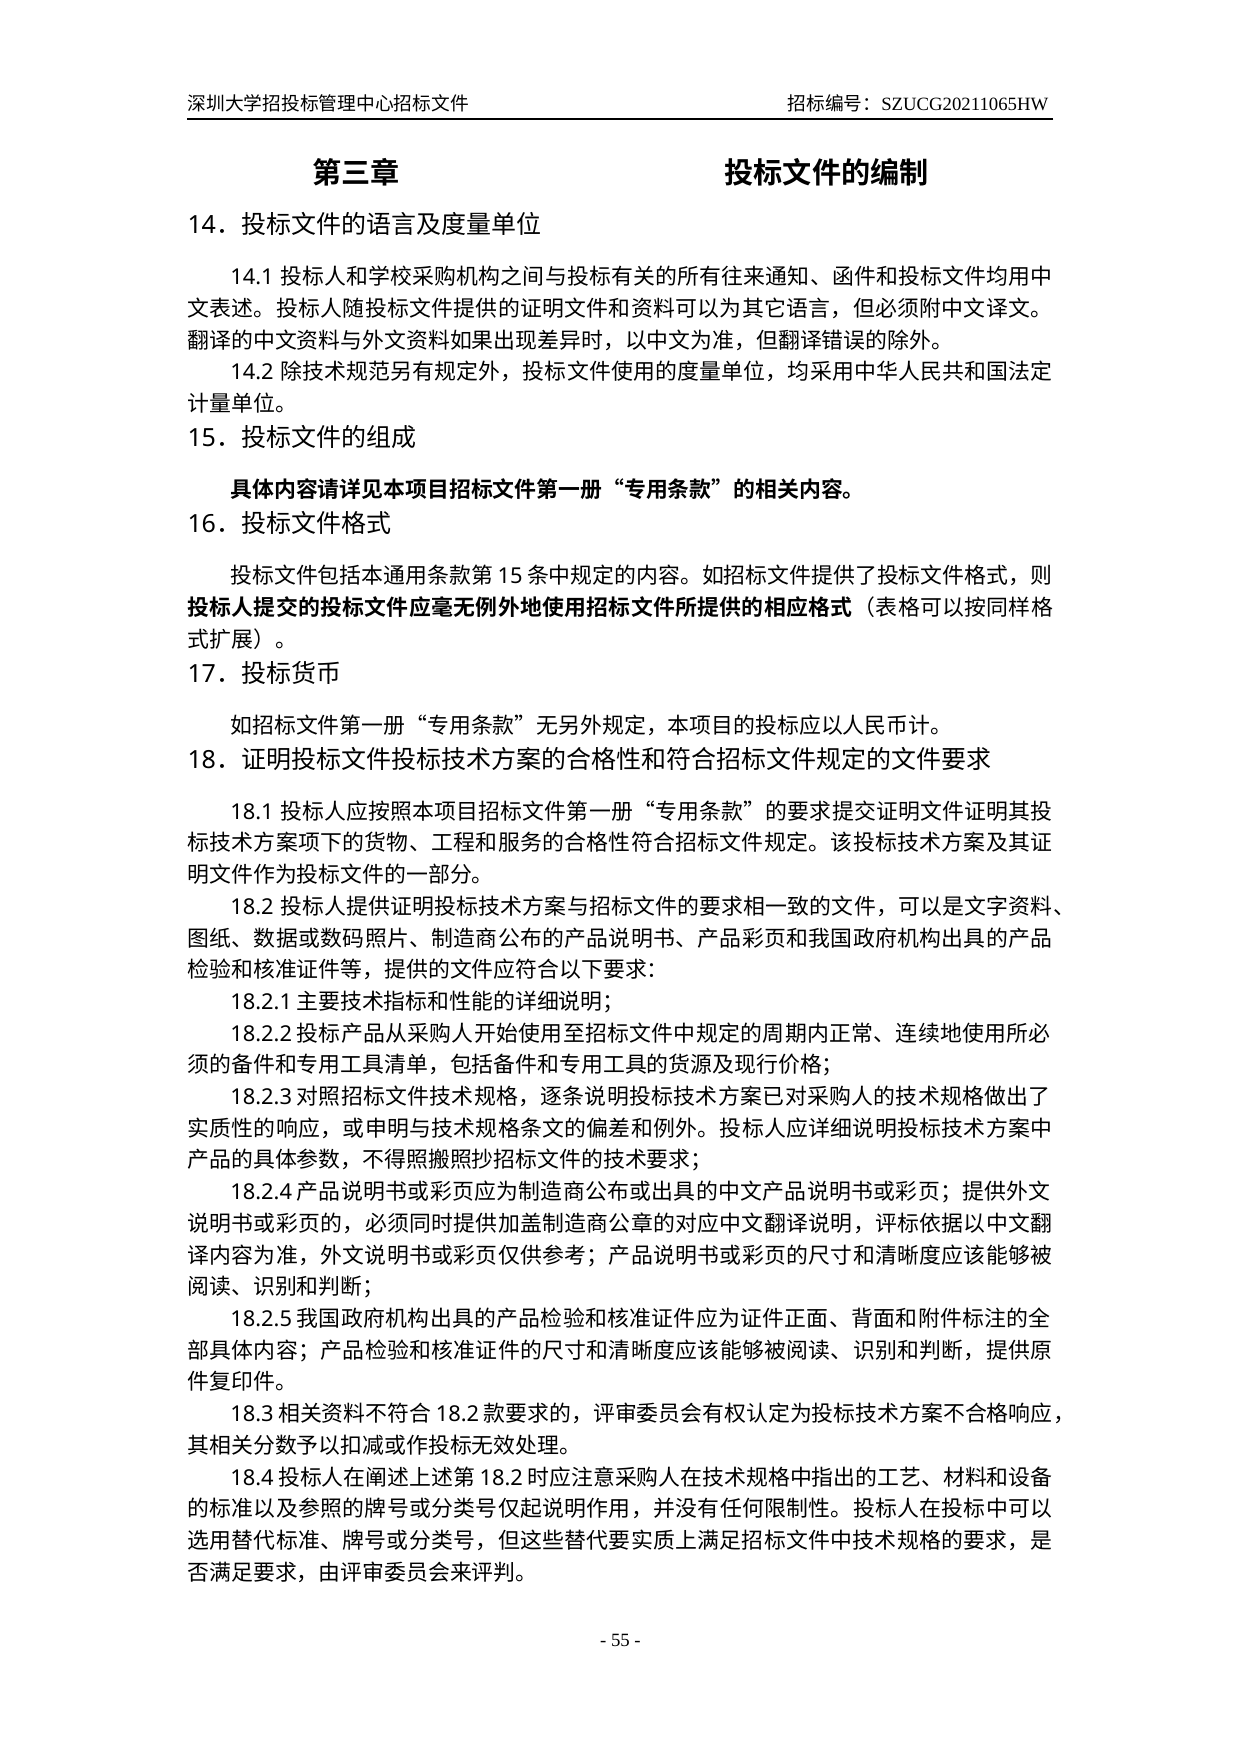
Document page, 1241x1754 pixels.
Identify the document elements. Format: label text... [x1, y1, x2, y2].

text 18.2.3对照招标文件技术规格，逐条说明投标技术方案已对采购人的技术规格做出了实质性的响应，或申明与技术规格条文的偏差和例外。投标人应详细说明投标技术方案中产品的具体参数，不得照搬照抄招标文件的技术要求； [187, 1079, 1053, 1174]
text 如招标文件第一册“专用条款”无另外规定，本项目的投标应以人民币计。 [187, 708, 1053, 739]
text 16．投标文件格式 [187, 504, 1053, 540]
text 18．证明投标文件投标技术方案的合格性和符合招标文件规定的文件要求 [187, 739, 1053, 776]
text 14.2 除技术规范另有规定外，投标文件使用的度量单位，均采用中华人民共和国法定计量单位。 [187, 354, 1053, 418]
text 14．投标文件的语言及度量单位 [187, 205, 1053, 241]
text 18.2.2投标产品从采购人开始使用至招标文件中规定的周期内正常、连续地使用所必须的备件和专用工具清单，包括备件和专用工具的货源及现行价格； [187, 1016, 1053, 1079]
text 18.1 投标人应按照本项目招标文件第一册“专用条款”的要求提交证明文件证明其投标技术方案项下的货物、工程和服务的合格性符合招标文件规定。该投标技术方案及其证明文件作为投标文件的一部分。 [187, 794, 1053, 889]
text 18.4投标人在阐述上述第18.2时应注意采购人在技术规格中指出的工艺、材料和设备的标准以及参照的牌号或分类号仅起说明作用，并没有任何限制性。投标人在投标中可以选用替代标准、牌号或分类号，但这些替代要实质上满足招标文件中技术规格的要求，是否满足要求，由评审委员会来评判。 [187, 1459, 1053, 1586]
text 14.1 投标人和学校采购机构之间与投标有关的所有往来通知、函件和投标文件均用中文表述。投标人随投标文件提供的证明文件和资料可以为其它语言，但必须附中文译文。翻译的中文资料与外文资料如果出现差异时，以中文为准，但翻译错误的除外。 [187, 259, 1053, 354]
text 18.2.5我国政府机构出具的产品检验和核准证件应为证件正面、背面和附件标注的全部具体内容；产品检验和核准证件的尺寸和清晰度应该能够被阅读、识别和判断，提供原件复印件。 [187, 1301, 1053, 1396]
text 15．投标文件的组成 [187, 418, 1053, 454]
text 18.2.1主要技术指标和性能的详细说明； [187, 984, 1053, 1016]
text 18.3相关资料不符合18.2款要求的，评审委员会有权认定为投标技术方案不合格响应，其相关分数予以扣减或作投标无效处理。 [187, 1396, 1053, 1459]
text 投标文件包括本通用条款第15条中规定的内容。如招标文件提供了投标文件格式，则投标人提交的投标文件应毫无例外地使用招标文件所提供的相应格式（表格可以按同样格式扩展）。 [187, 558, 1053, 653]
text 17．投标货币 [187, 653, 1053, 689]
list 投标文件的编制 [187, 150, 1053, 192]
text 18.2 投标人提供证明投标技术方案与招标文件的要求相一致的文件，可以是文字资料、图纸、数据或数码照片、制造商公布的产品说明书、产品彩页和我国政府机构出具的产品检验和核准证件等，提供的文件应符合以下要求： [187, 889, 1053, 984]
text 18.2.4产品说明书或彩页应为制造商公布或出具的中文产品说明书或彩页；提供外文说明书或彩页的，必须同时提供加盖制造商公章的对应中文翻译说明，评标依据以中文翻译内容为准，外文说明书或彩页仅供参考；产品说明书或彩页的尺寸和清晰度应该能够被阅读、识别和判断； [187, 1174, 1053, 1301]
text 具体内容请详见本项目招标文件第一册“专用条款”的相关内容。 [187, 472, 1053, 504]
